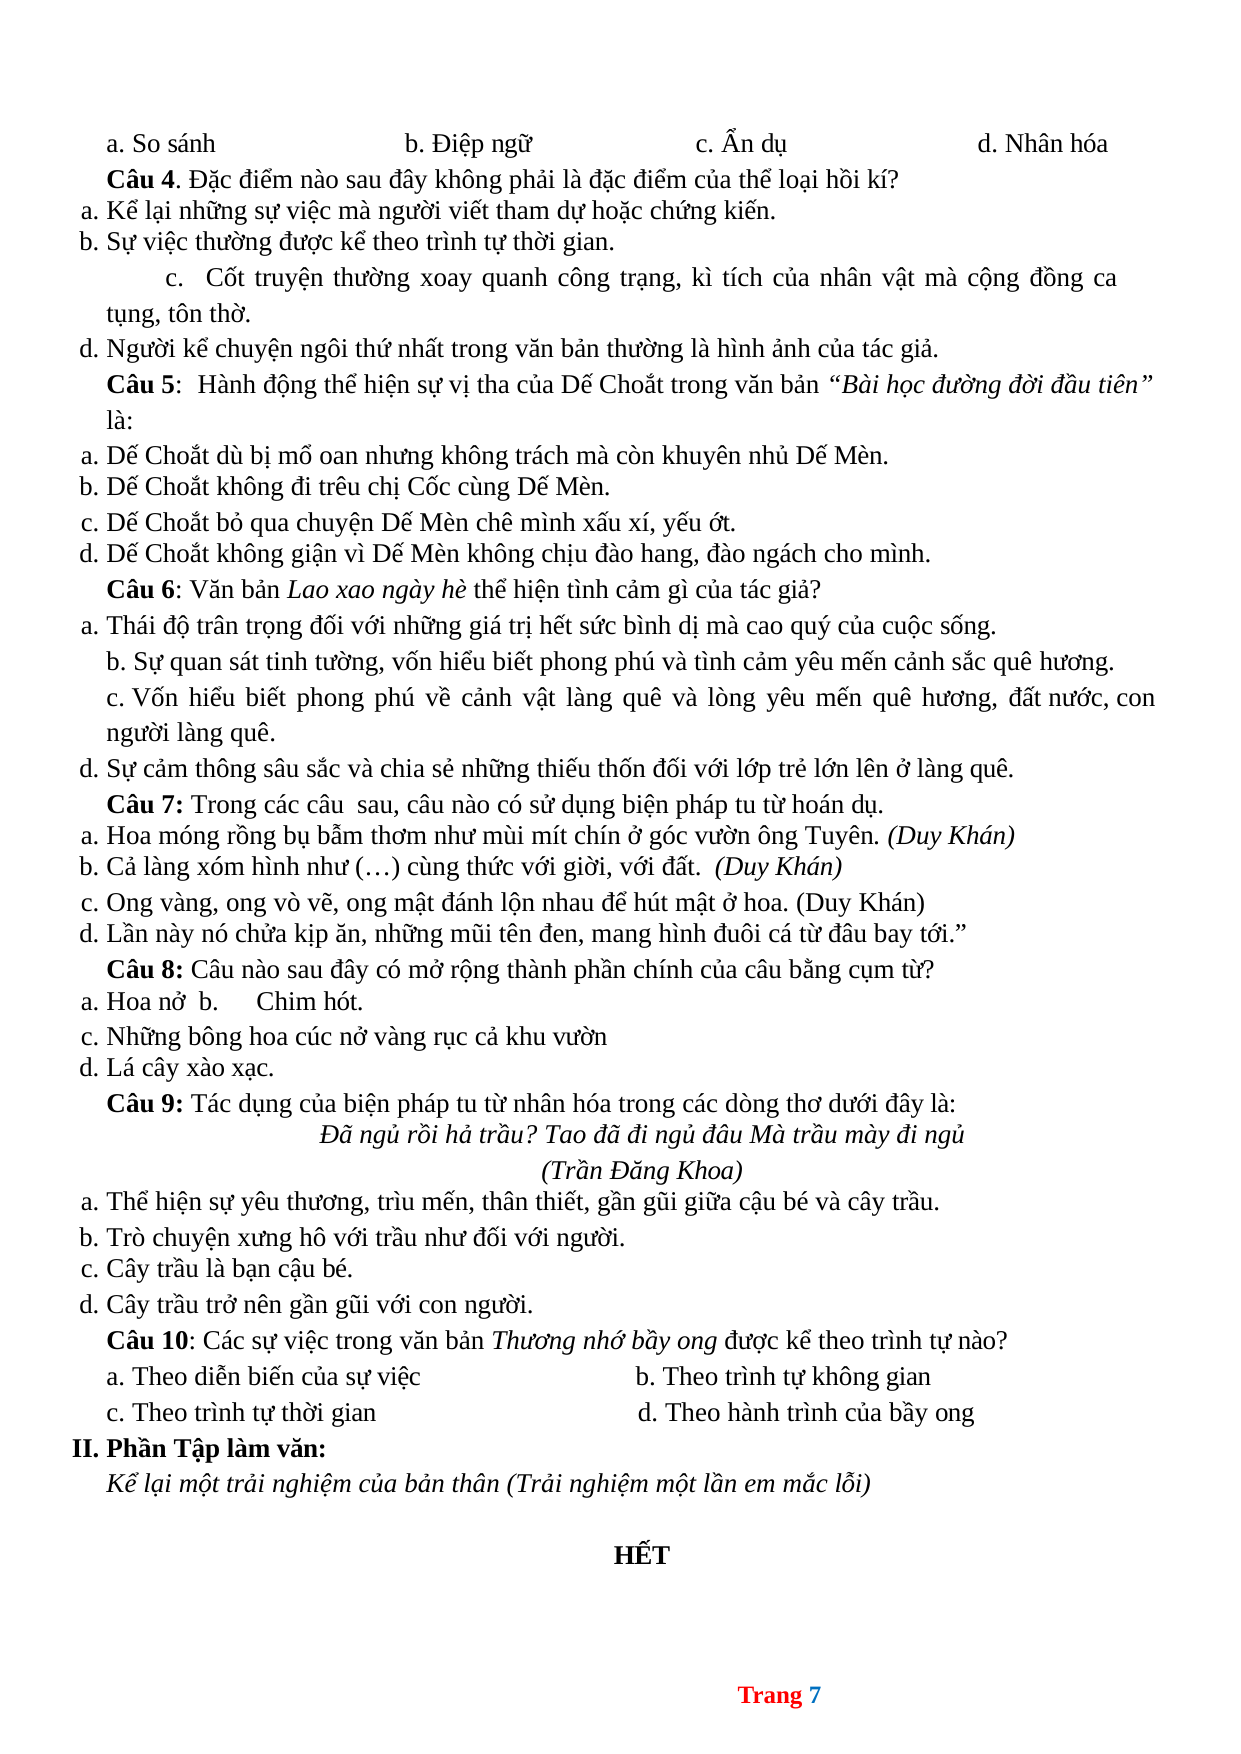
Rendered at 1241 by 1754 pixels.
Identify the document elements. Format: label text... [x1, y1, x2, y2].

text d. Dế Choắt không giận vì Dế Mèn không chịu đào hang, đào ngách cho mình. [79, 538, 1178, 569]
text a. Hoa nở b. Chim hót. [81, 984, 1178, 1016]
text (Trần Đăng Khoa) [106, 1154, 1178, 1186]
text a. So sánh b. Điệp ngữ c. Ẩn dụ d. Nhân hóa [106, 127, 1178, 158]
text c. Ong vàng, ong vò vẽ, ong mật đánh lộn nhau để hút mật ở hoa. (Duy Khán) [81, 886, 1178, 918]
text a. Hoa móng rồng bụ bẫm thơm như mùi mít chín ở góc vườn ông Tuyên. (Duy Khán) [81, 819, 1178, 850]
text Câu 7: Trong các câu sau, câu nào có sử dụng biện pháp tu từ hoán dụ. [106, 788, 1178, 819]
text Câu 5: Hành động thể hiện sự vị tha của Dế Choắt trong văn bản “Bài học đường đời đầu tiên” là: [106, 368, 1178, 435]
text II. Phần Tập làm văn: [72, 1432, 1178, 1463]
text a. Thể hiện sự yêu thương, trìu mến, thân thiết, gần gũi giữa cậu bé và cây trầu. [81, 1186, 1178, 1217]
text d. Sự cảm thông sâu sắc và chia sẻ những thiếu thốn đối với lớp trẻ lớn lên ở làng quê. [79, 752, 1178, 783]
text a. Thái độ trân trọng đối với những giá trị hết sức bình dị mà cao quý của cuộc sống. [81, 609, 1178, 640]
text c. Dế Choắt bỏ qua chuyện Dế Mèn chê mình xấu xí, yếu ớt. [81, 506, 1178, 538]
text Câu 6: Văn bản Lao xao ngày hè thể hiện tình cảm gì của tác giả? [106, 573, 1178, 604]
text b. Cả làng xóm hình như (…) cùng thức với giời, với đất. (Duy Khán) [79, 850, 1178, 882]
text a. Theo diễn biến của sự việc b. Theo trình tự không gian [106, 1360, 1178, 1391]
text c. Theo trình tự thời gian d. Theo hành trình của bầy ong [106, 1396, 1178, 1427]
text c. Những bông hoa cúc nở vàng rục cả khu vườn [81, 1020, 1178, 1052]
text c. Cốt truyện thường xoay quanh công trạng, kì tích của nhân vật mà cộng đồng ca tụng, tôn thờ. [106, 261, 1178, 328]
text Câu 4. Đặc điểm nào sau đây không phải là đặc điểm của thể loại hồi kí? [106, 163, 1178, 194]
text d. Lần này nó chửa kịp ăn, những mũi tên đen, mang hình đuôi cá từ đâu bay tới.” [79, 918, 1178, 949]
text a. Dế Choắt dù bị mổ oan nhưng không trách mà còn khuyên nhủ Dế Mèn. [81, 440, 1178, 470]
text b. Dế Choắt không đi trêu chị Cốc cùng Dế Mèn. [79, 470, 1178, 502]
text d. Lá cây xào xạc. [79, 1052, 1178, 1083]
text a. Kể lại những sự việc mà người viết tham dự hoặc chứng kiến. [81, 194, 1178, 225]
text b. Sự việc thường được kể theo trình tự thời gian. [79, 225, 1178, 256]
text d. Cây trầu trở nên gần gũi với con người. [79, 1288, 1178, 1319]
text Kể lại một trải nghiệm của bản thân (Trải nghiệm một lần em mắc lỗi) [106, 1468, 1178, 1499]
text HẾT [106, 1539, 1178, 1570]
text c. Vốn hiểu biết phong phú về cảnh vật làng quê và lòng yêu mến quê hương, đất nước, con người làng quê. [106, 681, 1178, 748]
text Câu 8: Câu nào sau đây có mở rộng thành phần chính của câu bằng cụm từ? [106, 953, 1178, 984]
text Đã ngủ rồi hả trầu? Tao đã đi ngủ đâu Mà trầu mày đi ngủ [106, 1118, 1178, 1150]
text b. Trò chuyện xưng hô với trầu như đối với người. [79, 1221, 1178, 1252]
text b. Sự quan sát tinh tường, vốn hiểu biết phong phú và tình cảm yêu mến cảnh sắc quê hương. [106, 645, 1178, 676]
text d. Người kể chuyện ngôi thứ nhất trong văn bản thường là hình ảnh của tác giả. [79, 333, 1178, 364]
text Câu 9: Tác dụng của biện pháp tu từ nhân hóa trong các dòng thơ dưới đây là: [106, 1087, 1178, 1118]
text Câu 10: Các sự việc trong văn bản Thương nhớ bầy ong được kể theo trình tự nào? [106, 1324, 1178, 1355]
text c. Cây trầu là bạn cậu bé. [81, 1252, 1178, 1284]
